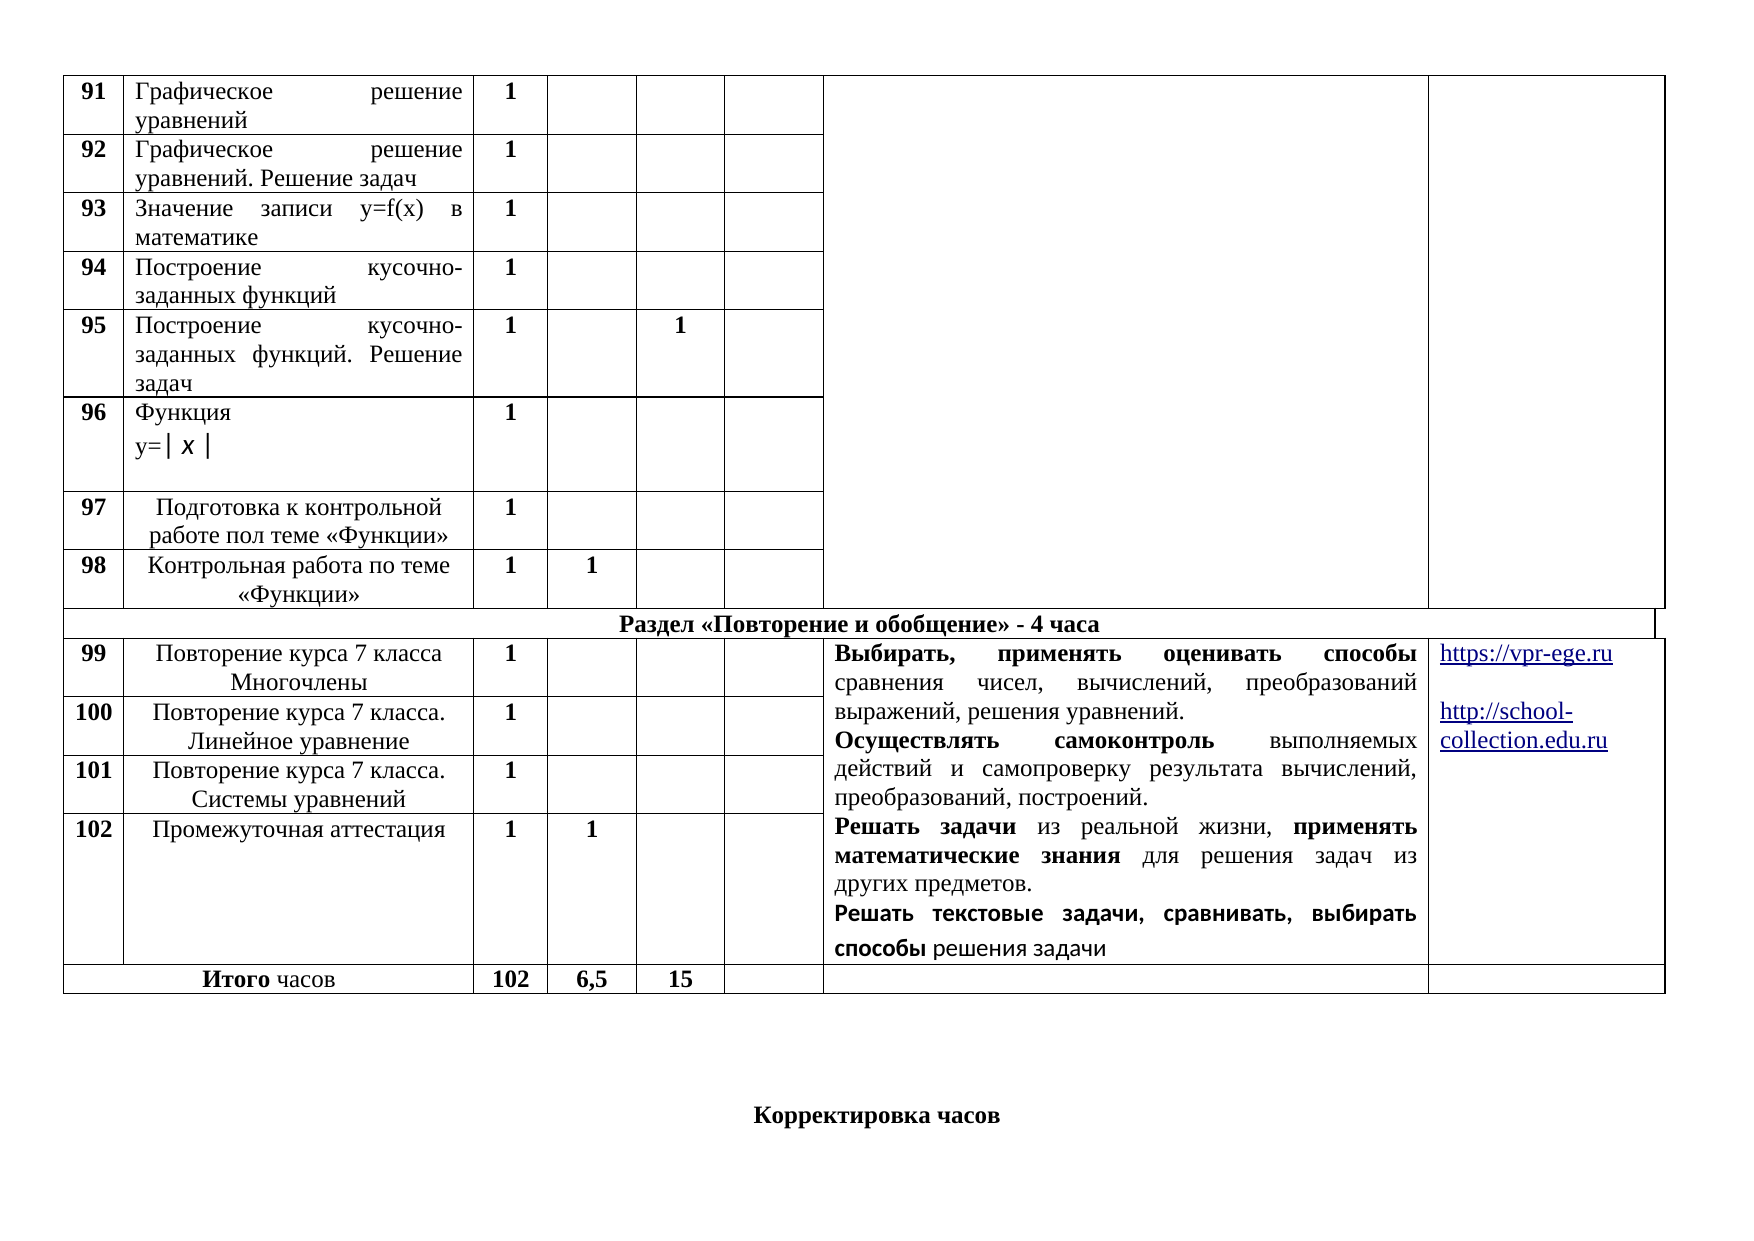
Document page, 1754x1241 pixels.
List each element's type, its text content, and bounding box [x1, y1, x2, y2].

table_cell [725, 76, 823, 133]
table_cell 102 [64, 814, 123, 963]
table_cell 1 [474, 550, 547, 608]
table_cell Построение кусочно-заданных функций. Решение задач [124, 310, 473, 396]
table_cell [725, 550, 823, 608]
table_cell 1 [474, 252, 547, 309]
table_cell [637, 756, 724, 813]
table_cell [548, 639, 636, 696]
table_cell [548, 756, 636, 813]
table_cell [725, 310, 823, 396]
table_cell [548, 398, 636, 491]
table_cell 1 [474, 639, 547, 696]
table_cell [548, 193, 636, 251]
table_cell 99 [64, 639, 123, 696]
table_cell 97 [64, 492, 123, 549]
table_cell [1429, 965, 1664, 993]
table_cell [725, 252, 823, 309]
table_cell 6,5 [548, 965, 636, 993]
table_cell 1 [474, 756, 547, 813]
table_cell [725, 492, 823, 549]
table_cell [725, 639, 823, 696]
table_cell 1 [474, 697, 547, 754]
table_cell [548, 310, 636, 396]
table_cell 1 [548, 550, 636, 608]
table_cell 1 [474, 398, 547, 491]
table_cell [725, 697, 823, 754]
table_cell [725, 135, 823, 192]
table_cell https://vpr-ege.ru http://school-collection.edu.ru [1429, 639, 1664, 963]
table_cell [637, 492, 724, 549]
table_cell [725, 965, 823, 993]
table_cell Повторение курса 7 класса. Системы уравнений [124, 756, 473, 813]
table_cell 15 [637, 965, 724, 993]
table_cell [637, 193, 724, 251]
table_cell [637, 814, 724, 963]
table_cell Выбирать, применять оценивать способы сравнения чисел, вычислений, преобразований выражений, решения уравнений. Осуществлять самоконтроль выполняемых действий и самопроверку результата вычислений, преобразований, построений. Решать задачи из реальной жизни, применять математические знания для решения задач из других предметов. Решать текстовые задачи, сравнивать, выбирать способы решения задачи [824, 639, 1428, 963]
table_cell 1 [548, 814, 636, 963]
table_cell Подготовка к контрольной работе пол теме «Функции» [124, 492, 473, 549]
table_cell Функция у=| х | [124, 398, 473, 491]
table_cell [637, 135, 724, 192]
table_cell Значение записи y=f(x) в математике [124, 193, 473, 251]
table_cell [725, 756, 823, 813]
table_cell [548, 492, 636, 549]
table_cell [725, 193, 823, 251]
table_cell 93 [64, 193, 123, 251]
table_cell Графическое решение уравнений [124, 76, 473, 133]
table_cell 1 [474, 193, 547, 251]
table_cell 1 [474, 492, 547, 549]
table_cell 102 [474, 965, 547, 993]
table_cell 1 [474, 814, 547, 963]
table_cell 100 [64, 697, 123, 754]
table_cell [637, 550, 724, 608]
table_cell [637, 252, 724, 309]
table_cell [548, 135, 636, 192]
table_cell [548, 252, 636, 309]
table_cell 94 [64, 252, 123, 309]
table_cell Построение кусочно-заданных функций [124, 252, 473, 309]
table_cell 1 [474, 310, 547, 396]
table_cell Промежуточная аттестация [124, 814, 473, 963]
table_cell [637, 639, 724, 696]
table_cell 1 [637, 310, 724, 396]
table_cell 1 [474, 76, 547, 133]
table_cell 1 [474, 135, 547, 192]
table_cell [824, 965, 1428, 993]
table_cell 96 [64, 398, 123, 491]
table_cell [548, 697, 636, 754]
table_cell Раздел «Повторение и обобщение» - 4 часа [64, 609, 1654, 637]
table_cell Графическое решение уравнений. Решение задач [124, 135, 473, 192]
table_cell 98 [64, 550, 123, 608]
table_cell Повторение курса 7 класса. Линейное уравнение [124, 697, 473, 754]
table_cell Контрольная работа по теме «Функции» [124, 550, 473, 608]
table_cell [725, 398, 823, 491]
table_cell [637, 697, 724, 754]
table_cell [725, 814, 823, 963]
table_cell 101 [64, 756, 123, 813]
table_cell Итого часов [64, 965, 473, 993]
text Корректировка часов [75, 1100, 1679, 1129]
table_cell 95 [64, 310, 123, 396]
table_cell 91 [64, 76, 123, 133]
table_cell [637, 398, 724, 491]
table_cell Повторение курса 7 класса Многочлены [124, 639, 473, 696]
table_cell 92 [64, 135, 123, 192]
table_cell [637, 76, 724, 133]
table_cell [548, 76, 636, 133]
